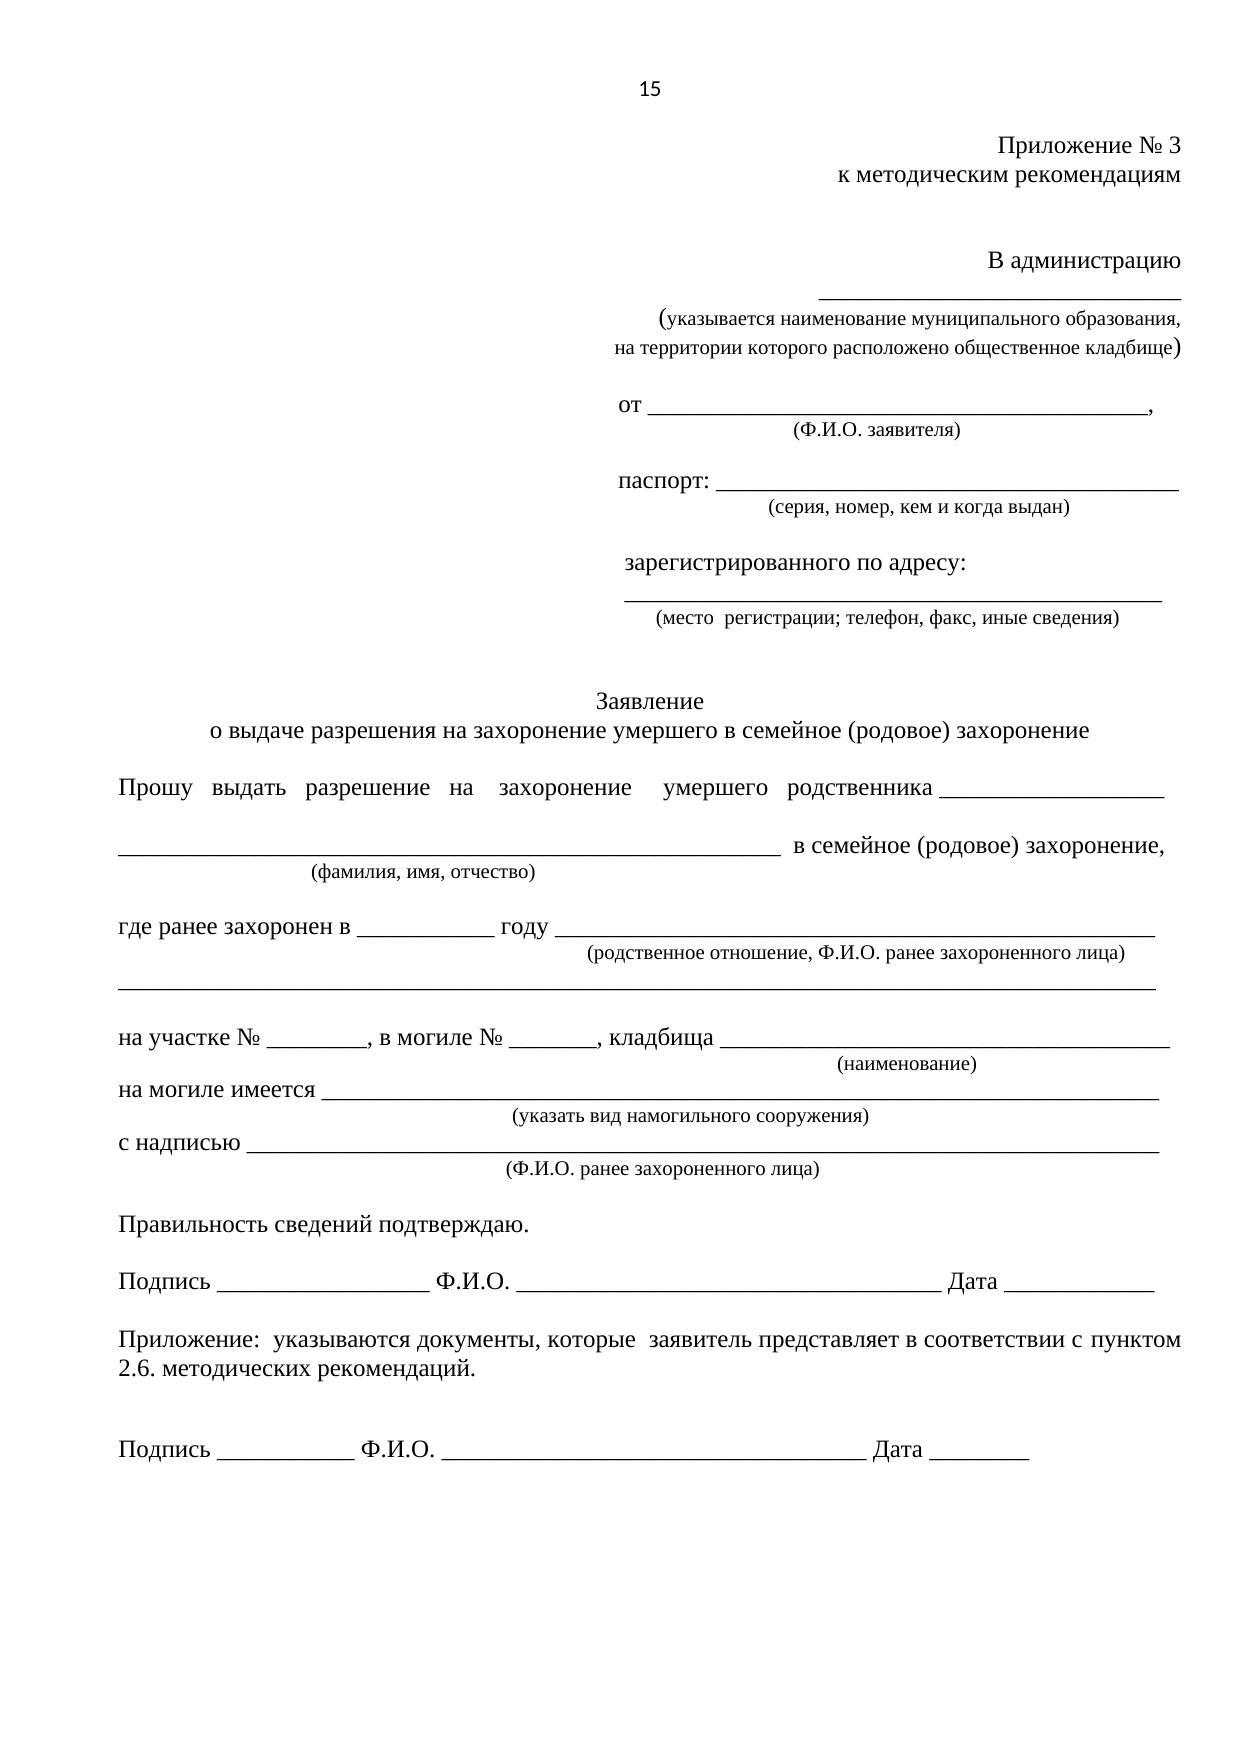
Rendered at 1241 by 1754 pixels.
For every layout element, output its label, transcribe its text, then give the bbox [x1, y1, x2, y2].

text (Ф.И.О. ранее захороненного лица) [118, 1156, 1181, 1180]
text (наименование) [118, 1051, 1181, 1074]
text зарегистрированного по адресу: [118, 547, 1181, 576]
text на участке № ________, в могиле № _______, кладбища ____________________________________ [118, 1022, 1181, 1051]
text на могиле имеется ___________________________________________________________________ [118, 1074, 1181, 1103]
text Приложение № 3 [118, 130, 1181, 159]
text (серия, номер, кем и когда выдан) [118, 494, 1181, 518]
text (место регистрации; телефон, факс, иные сведения) [118, 604, 1181, 629]
text Правильность сведений подтверждаю. [118, 1209, 1181, 1238]
text (Ф.И.О. заявителя) [118, 417, 1181, 441]
text Прошу выдать разрешение на захоронение умершего родственника __________________ [118, 772, 1181, 801]
text Подпись ___________ Ф.И.О. __________________________________ Дата ________ [118, 1434, 1181, 1463]
text на территории которого расположено общественное кладбище) [192, 331, 1181, 360]
text Подпись _________________ Ф.И.О. __________________________________ Дата ____________ [118, 1266, 1181, 1295]
text (фамилия, имя, отчество) [118, 859, 1181, 883]
text Приложение: указываются документы, которые заявитель представляет в соответствии с пунктом 2.6. методических рекомендаций. [118, 1324, 1181, 1381]
text паспорт: _____________________________________ [118, 466, 1181, 494]
text Заявление [118, 686, 1181, 715]
text где ранее захоронен в ___________ году ________________________________________________ [118, 911, 1181, 940]
text ___________________________________________________________________________________ [118, 964, 1181, 993]
text о выдаче разрешения на захоронение умершего в семейное (родовое) захоронение [118, 715, 1181, 744]
text В администрацию _____________________________ [192, 245, 1181, 302]
text с надписью _________________________________________________________________________ [118, 1127, 1181, 1156]
text от ________________________________________, [118, 389, 1181, 417]
text к методическим рекомендациям [118, 159, 1181, 187]
text (указать вид намогильного сооружения) [118, 1103, 1181, 1127]
text ___________________________________________ [118, 576, 1181, 604]
text (указывается наименование муниципального образования, [192, 302, 1181, 331]
text (родственное отношение, Ф.И.О. ранее захороненного лица) [118, 940, 1181, 964]
text _____________________________________________________ в семейное (родовое) захоронение, [118, 830, 1181, 859]
